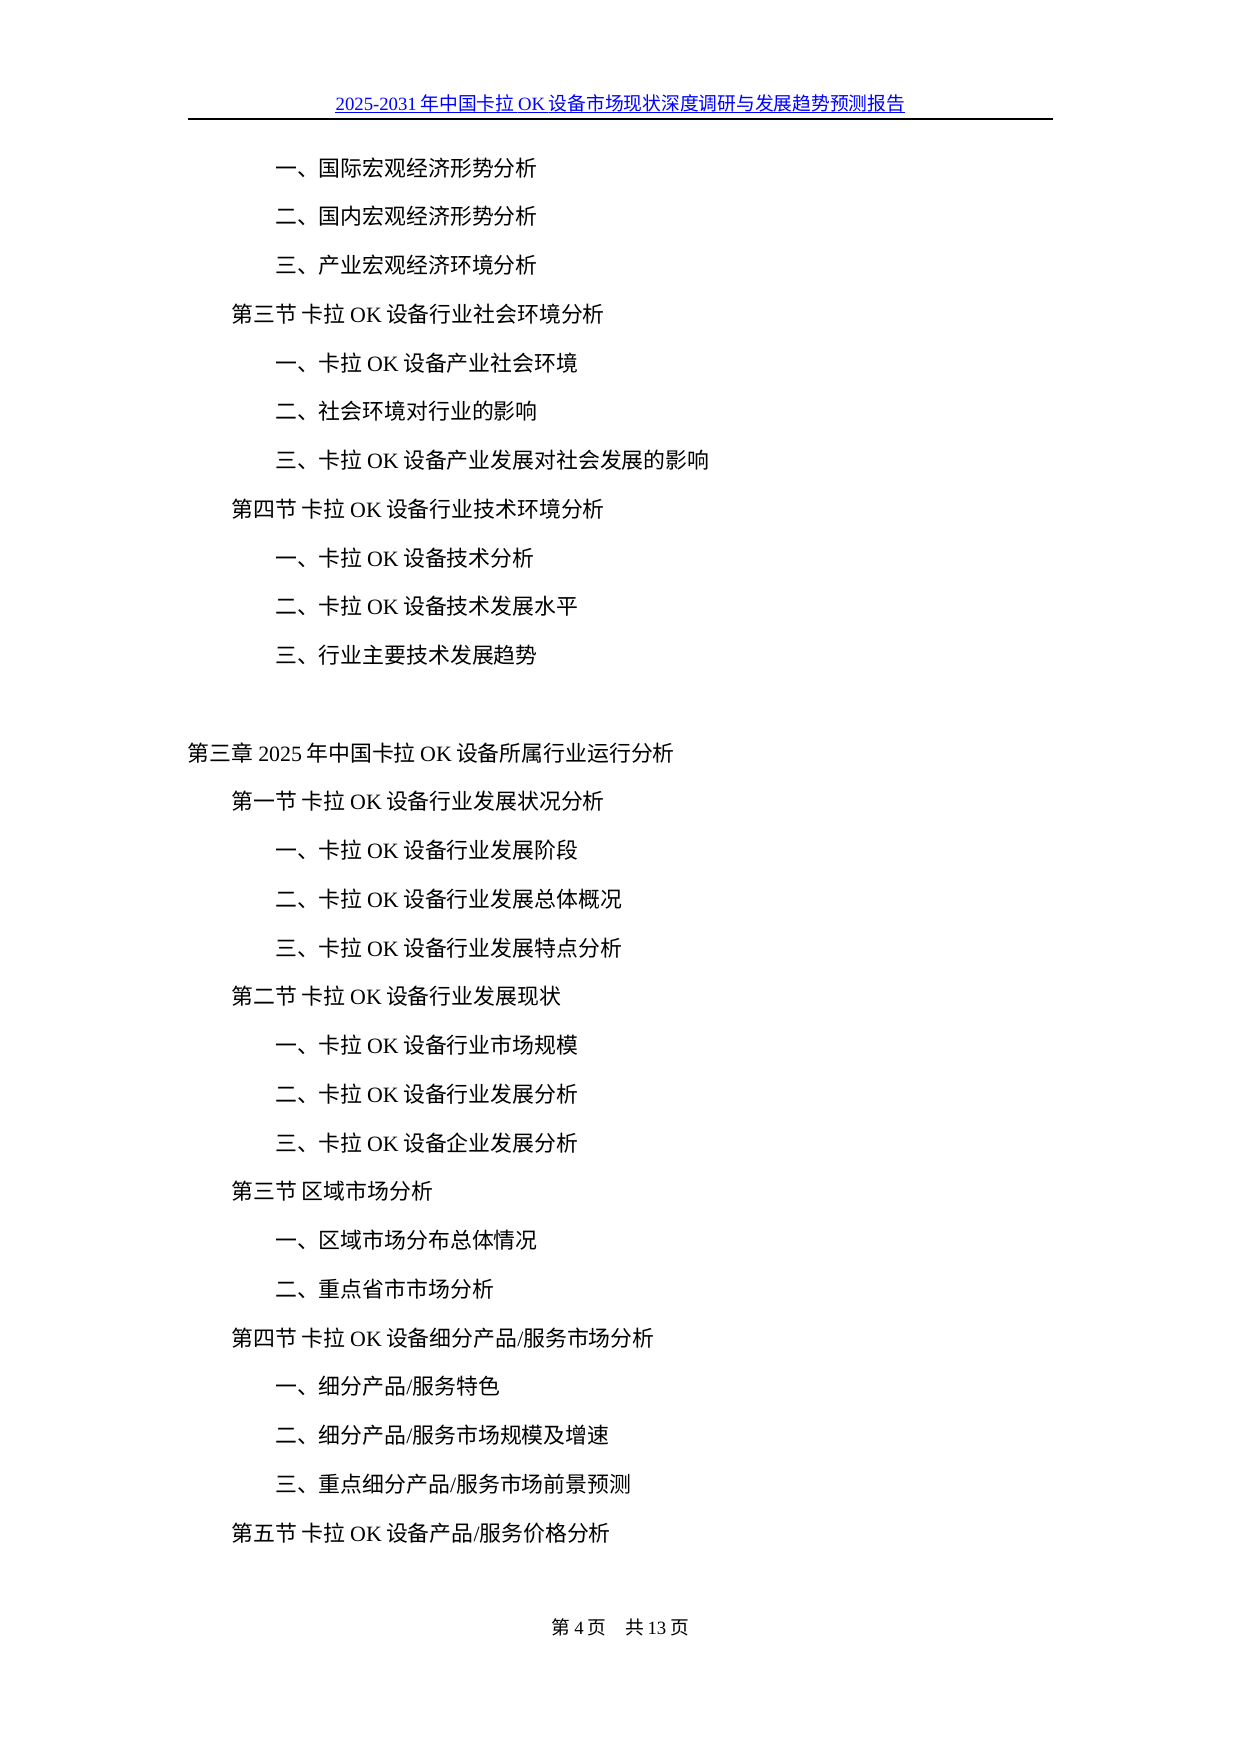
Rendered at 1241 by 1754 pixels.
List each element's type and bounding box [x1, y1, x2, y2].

text [187, 150, 1053, 1548]
